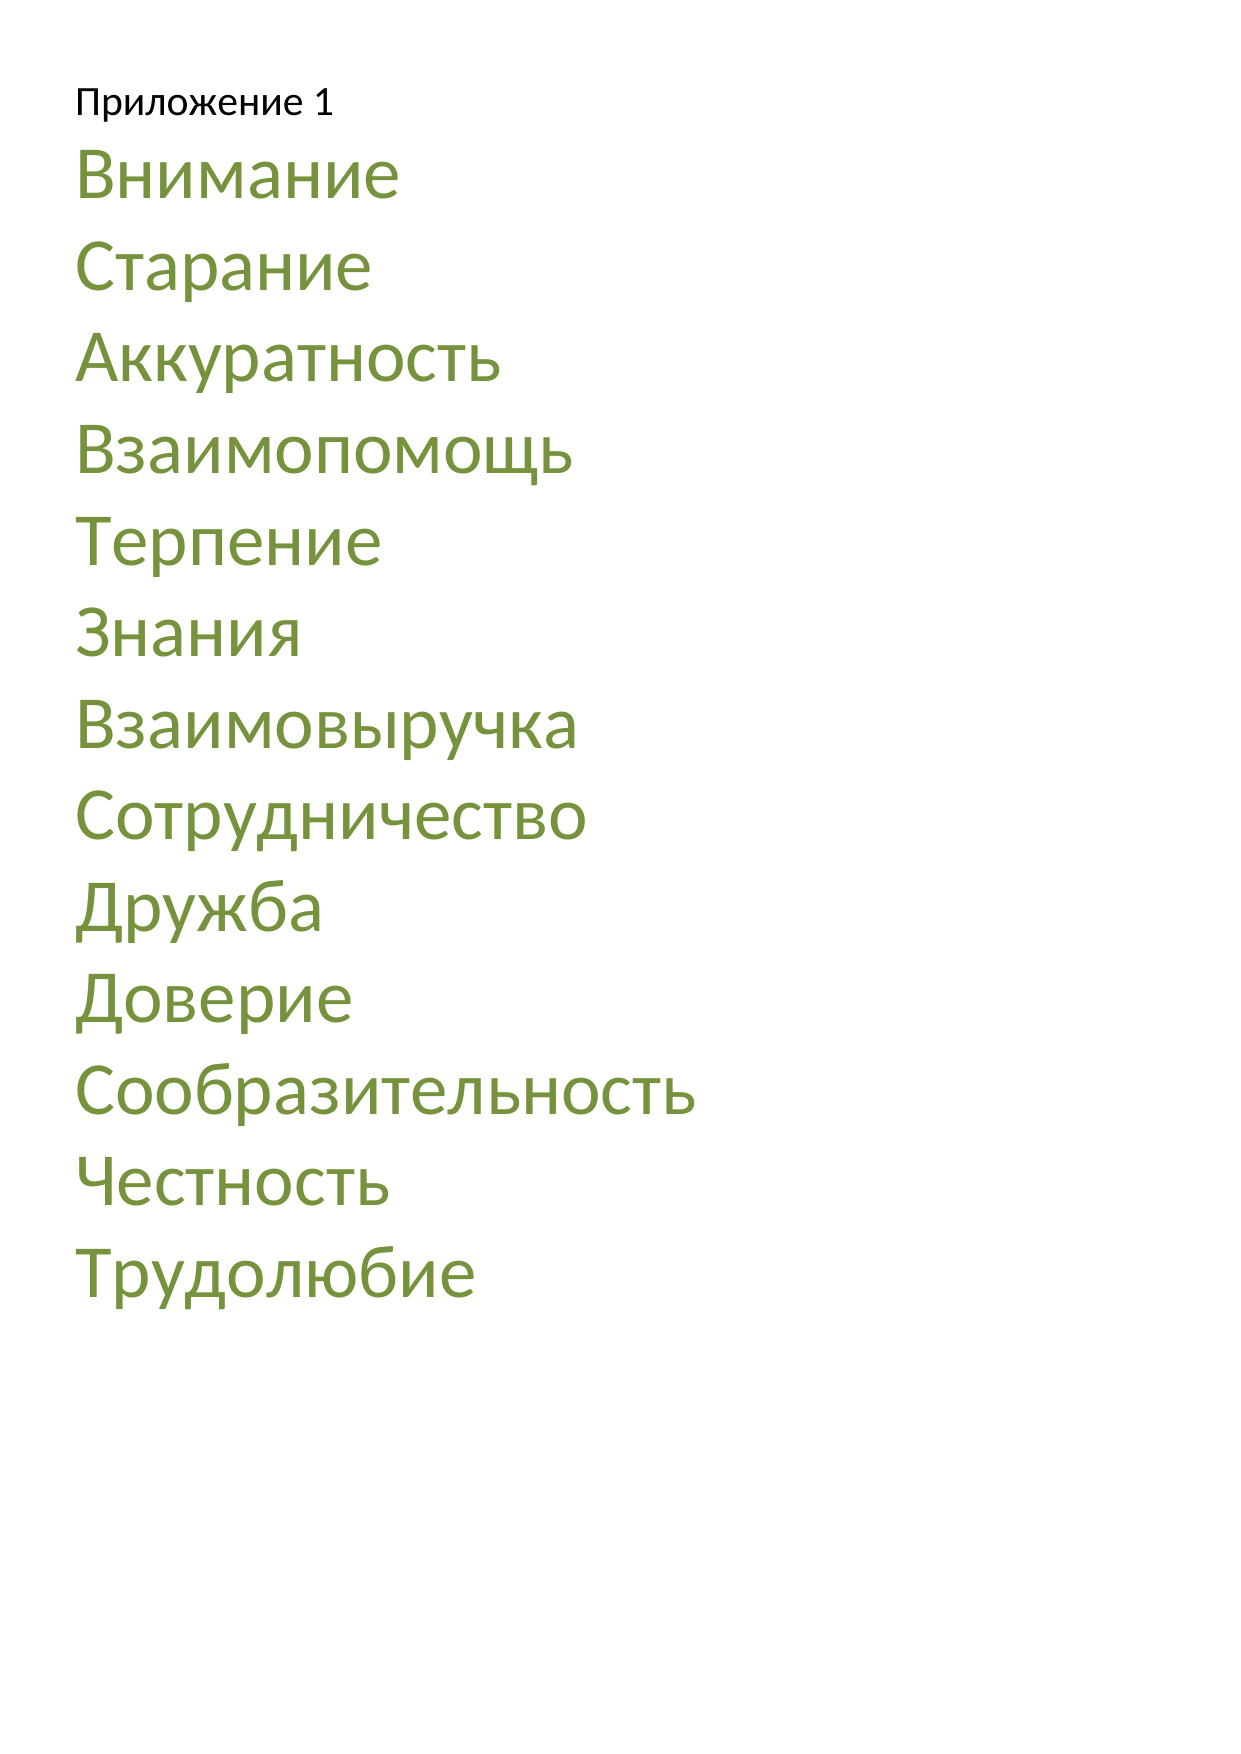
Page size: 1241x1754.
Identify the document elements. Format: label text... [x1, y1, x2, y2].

text Внимание [75, 126, 1165, 217]
text Терпение [75, 492, 1165, 584]
text Взаимопомощь [75, 401, 1165, 492]
text Знания [75, 584, 1165, 675]
text Аккуратность [75, 309, 1165, 401]
text Сотрудничество [75, 767, 1165, 858]
text Взаимовыручка [75, 675, 1165, 767]
text Старание [75, 217, 1165, 309]
text Сообразительность [75, 1041, 1165, 1133]
text Приложение 1 [75, 75, 1165, 126]
text Трудолюбие [75, 1224, 1165, 1316]
text Доверие [75, 950, 1165, 1041]
text Честность [75, 1133, 1165, 1224]
text Дружба [75, 858, 1165, 950]
